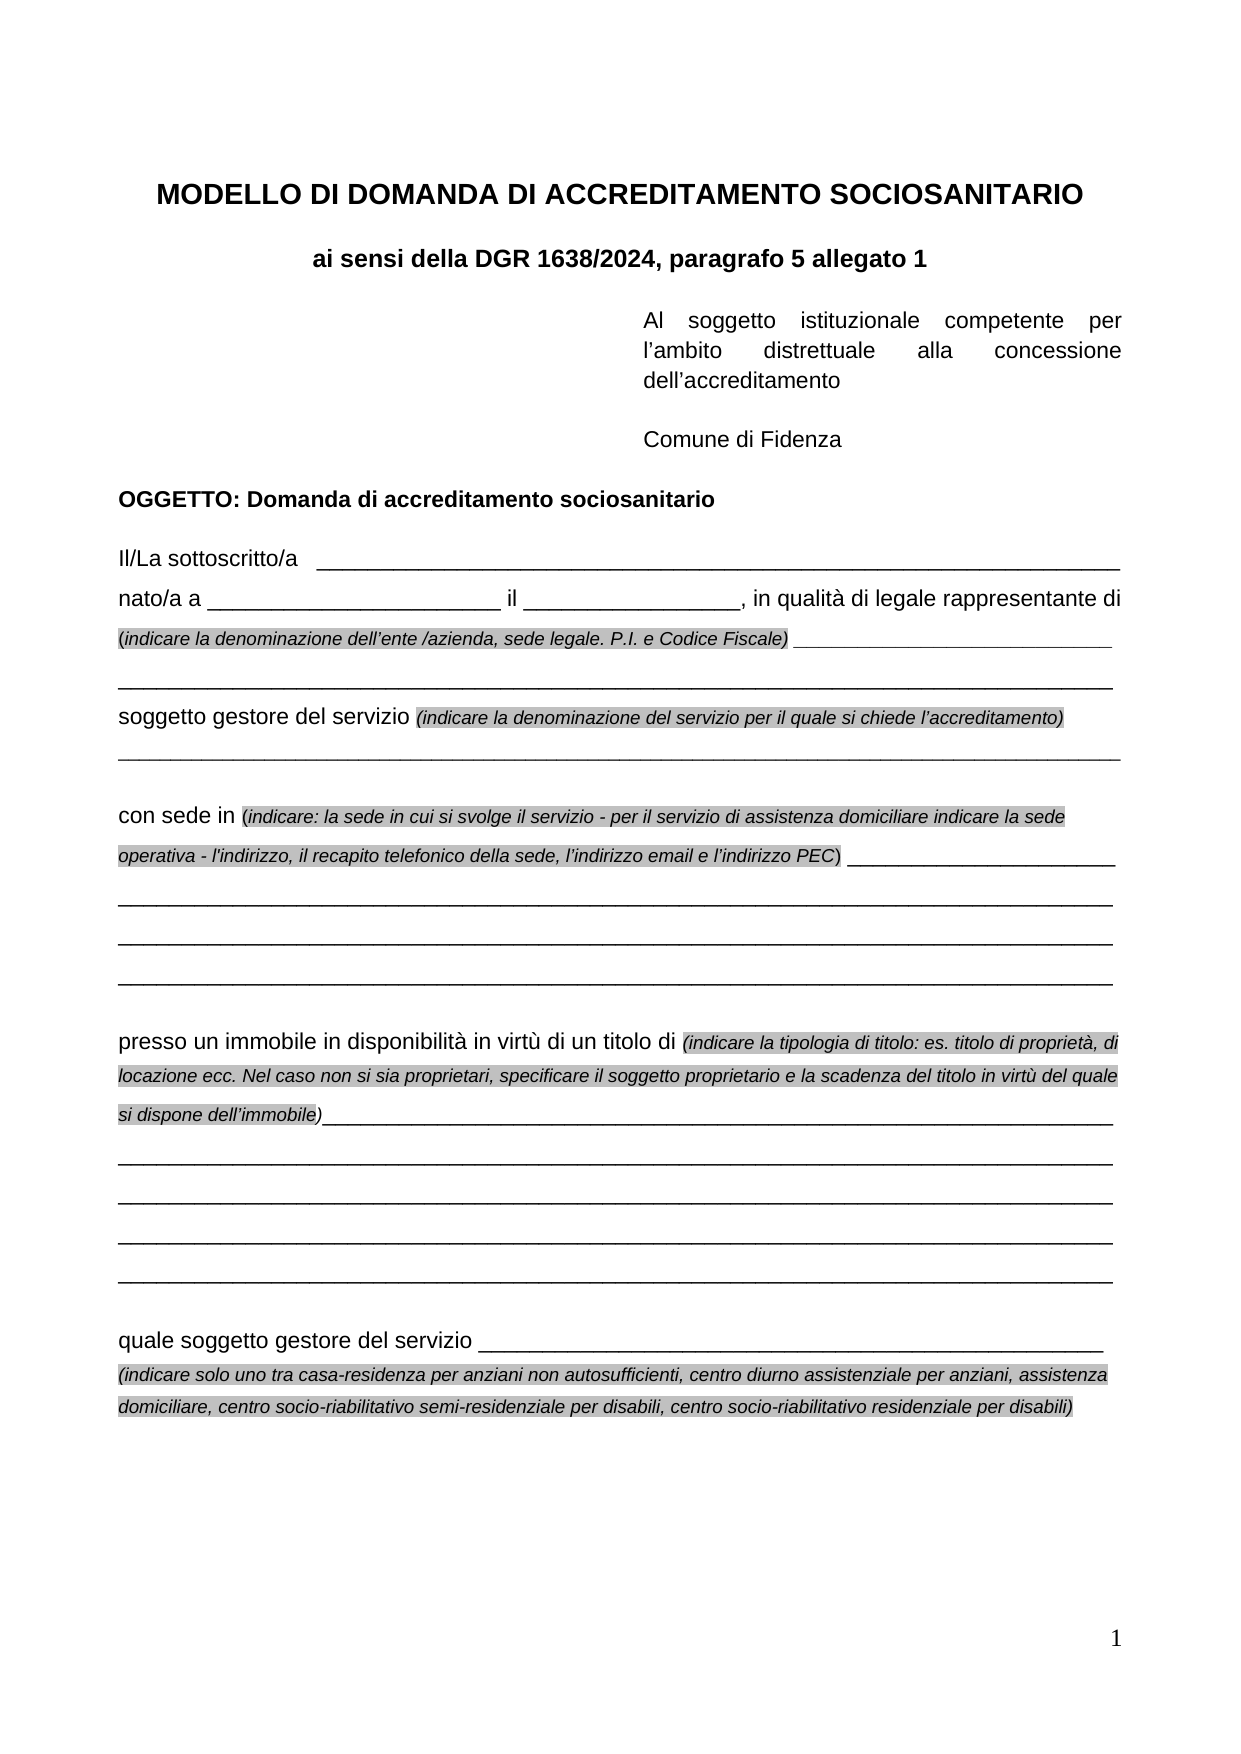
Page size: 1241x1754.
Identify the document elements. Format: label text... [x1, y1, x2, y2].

text con sede in (indicare: la sede in cui si svolge il servizio - per il servizio di assistenza domiciliare indicare la sede operativa - l'indirizzo, il recapito telefonico della sede, l’indirizzo email e l’indirizzo PEC) _____________________ ______________________________________________________________________________ ____________________________________________________________________________________________________________________________________________________________ [118, 802, 1122, 986]
text quale soggetto gestore del servizio _________________________________________________ (indicare solo uno tra casa-residenza per anziani non autosufficienti, centro diurno assistenziale per anziani, assistenza domiciliare, centro socio-riabilitativo semi-residenziale per disabili, centro socio-riabilitativo residenziale per disabili) [118, 1327, 1122, 1417]
text Il/La sottoscritto/a _______________________________________________________________ nato/a a _______________________ il _________________, in qualità di legale rappresentante di (indicare la denominazione dell’ente /azienda, sede legale. P.I. e Codice Fiscale) _________________________ ______________________________________________________________________________ soggetto gestore del servizio (indicare la denominazione del servizio per il quale si chiede l’accreditamento) ________________________________________________________________________________________________ [118, 545, 1122, 762]
text Al soggetto istituzionale competente per l’ambito distrettuale alla concessione dell’accreditamento [643, 307, 1122, 393]
text MODELLO DI DOMANDA DI ACCREDITAMENTO SOCIOSANITARIO [118, 177, 1122, 210]
text ai sensi della DGR 1638/2024, paragrafo 5 allegato 1 [118, 244, 1122, 273]
text presso un immobile in disponibilità in virtù di un titolo di (indicare la tipologia di titolo: es. titolo di proprietà, di locazione ecc. Nel caso non si sia proprietari, specificare il soggetto proprietario e la scadenza del titolo in virtù del quale si dispone dell’immobile)______________________________________________________________ ____________________________________________________________________________________________________________________________________________________________ ____________________________________________________________________________________________________________________________________________________________ [118, 1028, 1122, 1284]
text Comune di Fidenza [643, 426, 1122, 453]
text OGGETTO: Domanda di accreditamento sociosanitario [118, 486, 1122, 512]
